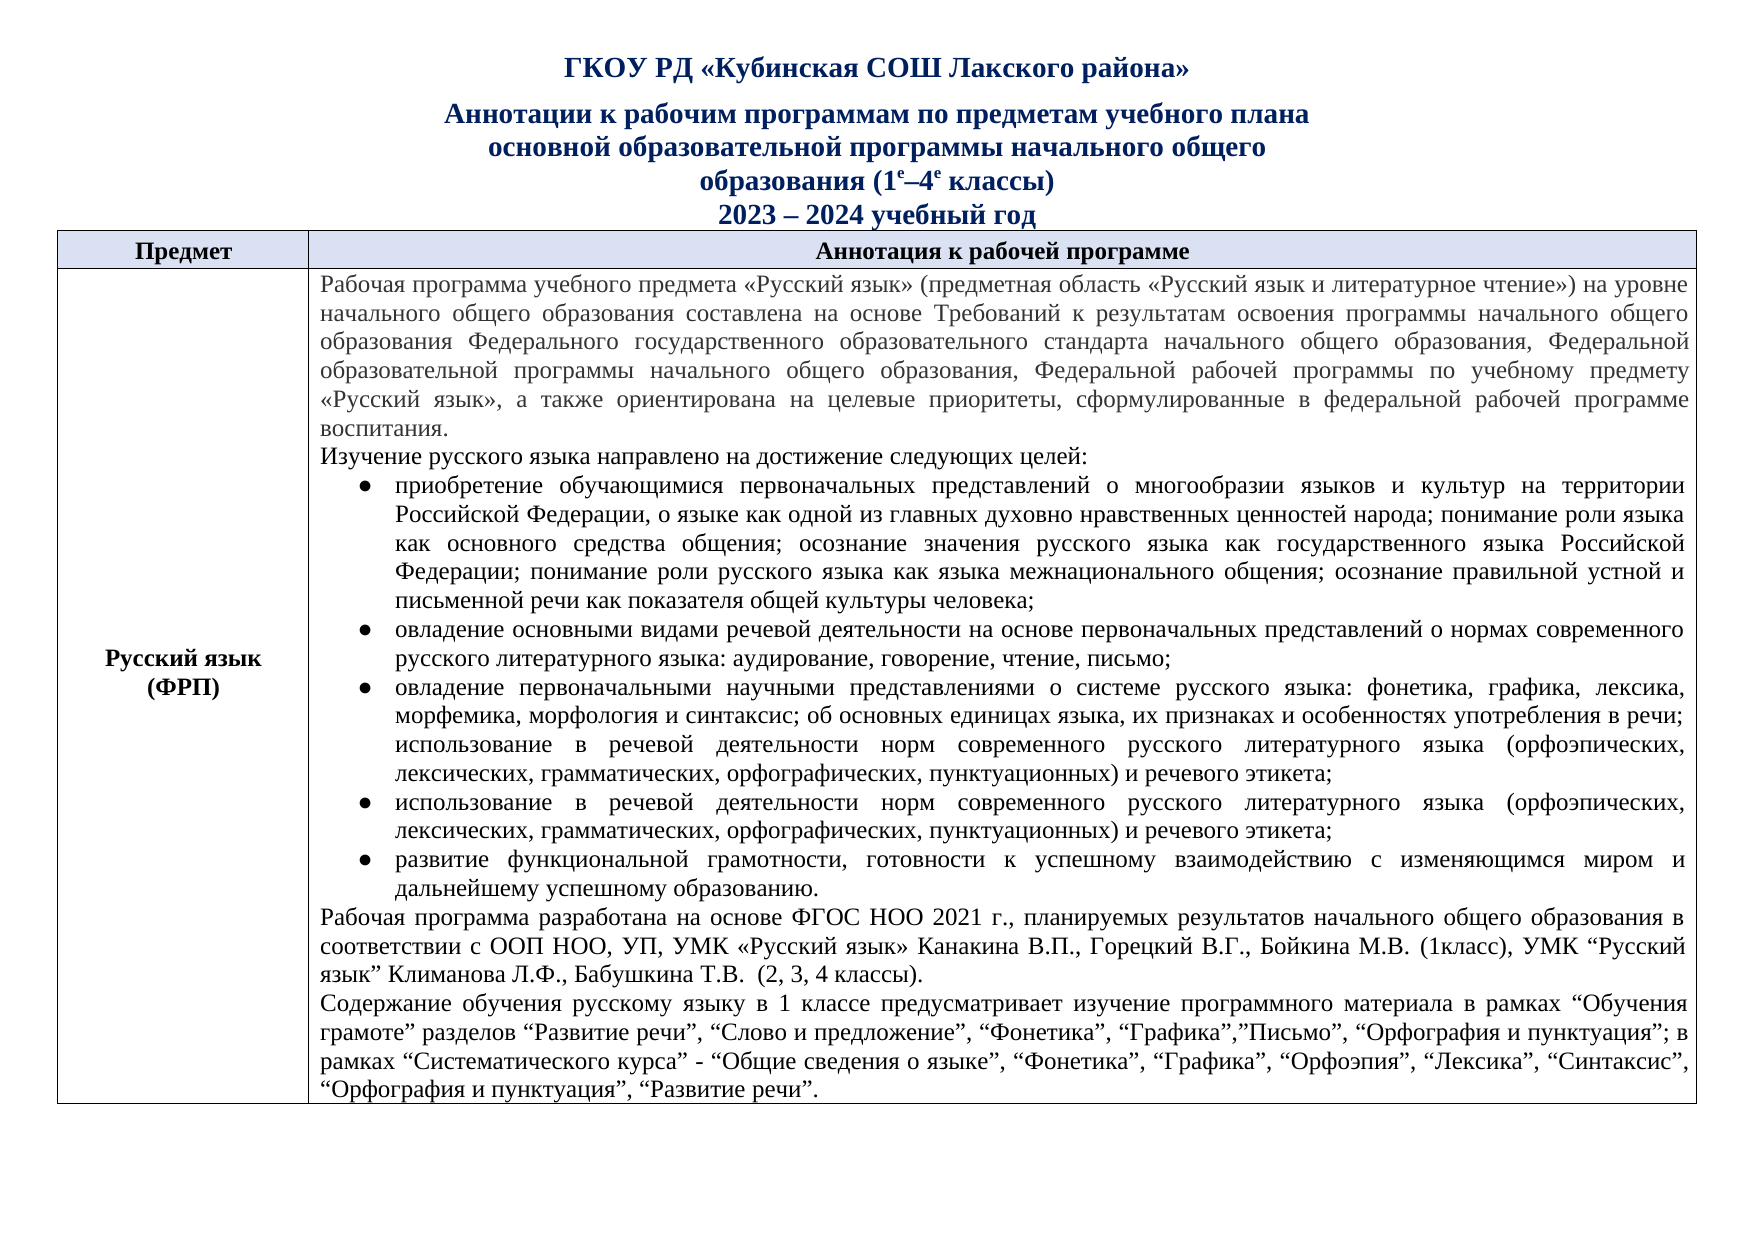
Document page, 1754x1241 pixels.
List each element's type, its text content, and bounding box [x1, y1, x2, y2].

table_header Предмет [58, 231, 308, 268]
table_header Аннотация к рабочей программе [309, 231, 1696, 268]
text Аннотации к рабочим программам по предметам учебного плана основной образовательной программы начального общего образования (1е–4е классы) [401, 96, 1352, 197]
text ГКОУ РД «Кубинская СОШ Лакского района» [401, 50, 1352, 83]
text 2023 – 2024 учебный год [275, 197, 1478, 230]
table_cell Русский язык (ФРП) [58, 269, 308, 1103]
table_cell Рабочая программа учебного предмета «Русский язык» (предметная область «Русский язык и литературное чтение») на уровне начального общего образования составлена на основе Требований к результатам освоения программы начального общего образования Федерального государственного образовательного стандарта начального общего образования, Федеральной образовательной программы начального общего образования, Федеральной рабочей программы по учебному предмету «Русский язык», а также ориентирована на целевые приоритеты, сформулированные в федеральной рабочей программе воспитания. Изучение русского языка направлено на достижение следующих целей: приобретение обучающимися первоначальных представлений о многообразии языков и культур на территории Российской Федерации, о языке как одной из главных духовно нравственных ценностей народа; понимание роли языка как основного средства общения; осознание значения русского языка как государственного языка Российской Федерации; понимание роли русского языка как языка межнационального общения; осознание правильной устной и письменной речи как показателя общей культуры человека; овладение основными видами речевой деятельности на основе первоначальных представлений о нормах современного русского литературного языка: аудирование, говорение, чтение, письмо; овладение первоначальными научными представлениями о системе русского языка: фонетика, графика, лексика, морфемика, морфология и синтаксис; об основных единицах языка, их признаках и особенностях употребления в речи; использование в речевой деятельности норм современного русского литературного языка (орфоэпических, лексических, грамматических, орфографических, пунктуационных) и речевого этикета; использование в речевой деятельности норм современного русского литературного языка (орфоэпических, лексических, грамматических, орфографических, пунктуационных) и речевого этикета; развитие функциональной грамотности, готовности к успешному взаимодействию с изменяющимся миром и дальнейшему успешному образованию. Рабочая программа разработана на основе ФГОС НОО 2021 г., планируемых результатов начального общего образования в соответствии с ООП НОО, УП, УМК «Русский язык» Канакина В.П., Горецкий В.Г., Бойкина М.В. (1класс), УМК “Русский язык” Климанова Л.Ф., Бабушкина Т.В. (2, 3, 4 классы). Содержание обучения русскому языку в 1 классе предусматривает изучение программного материала в рамках “Обучения грамоте” разделов “Развитие речи”, “Слово и предложение”, “Фонетика”, “Графика”,”Письмо”, “Орфография и пунктуация”; в рамках “Систематического курса” - “Общие сведения о языке”, “Фонетика”, “Графика”, “Орфоэпия”, “Лексика”, “Синтаксис”, “Орфография и пунктуация”, “Развитие речи”. [309, 269, 1696, 1103]
